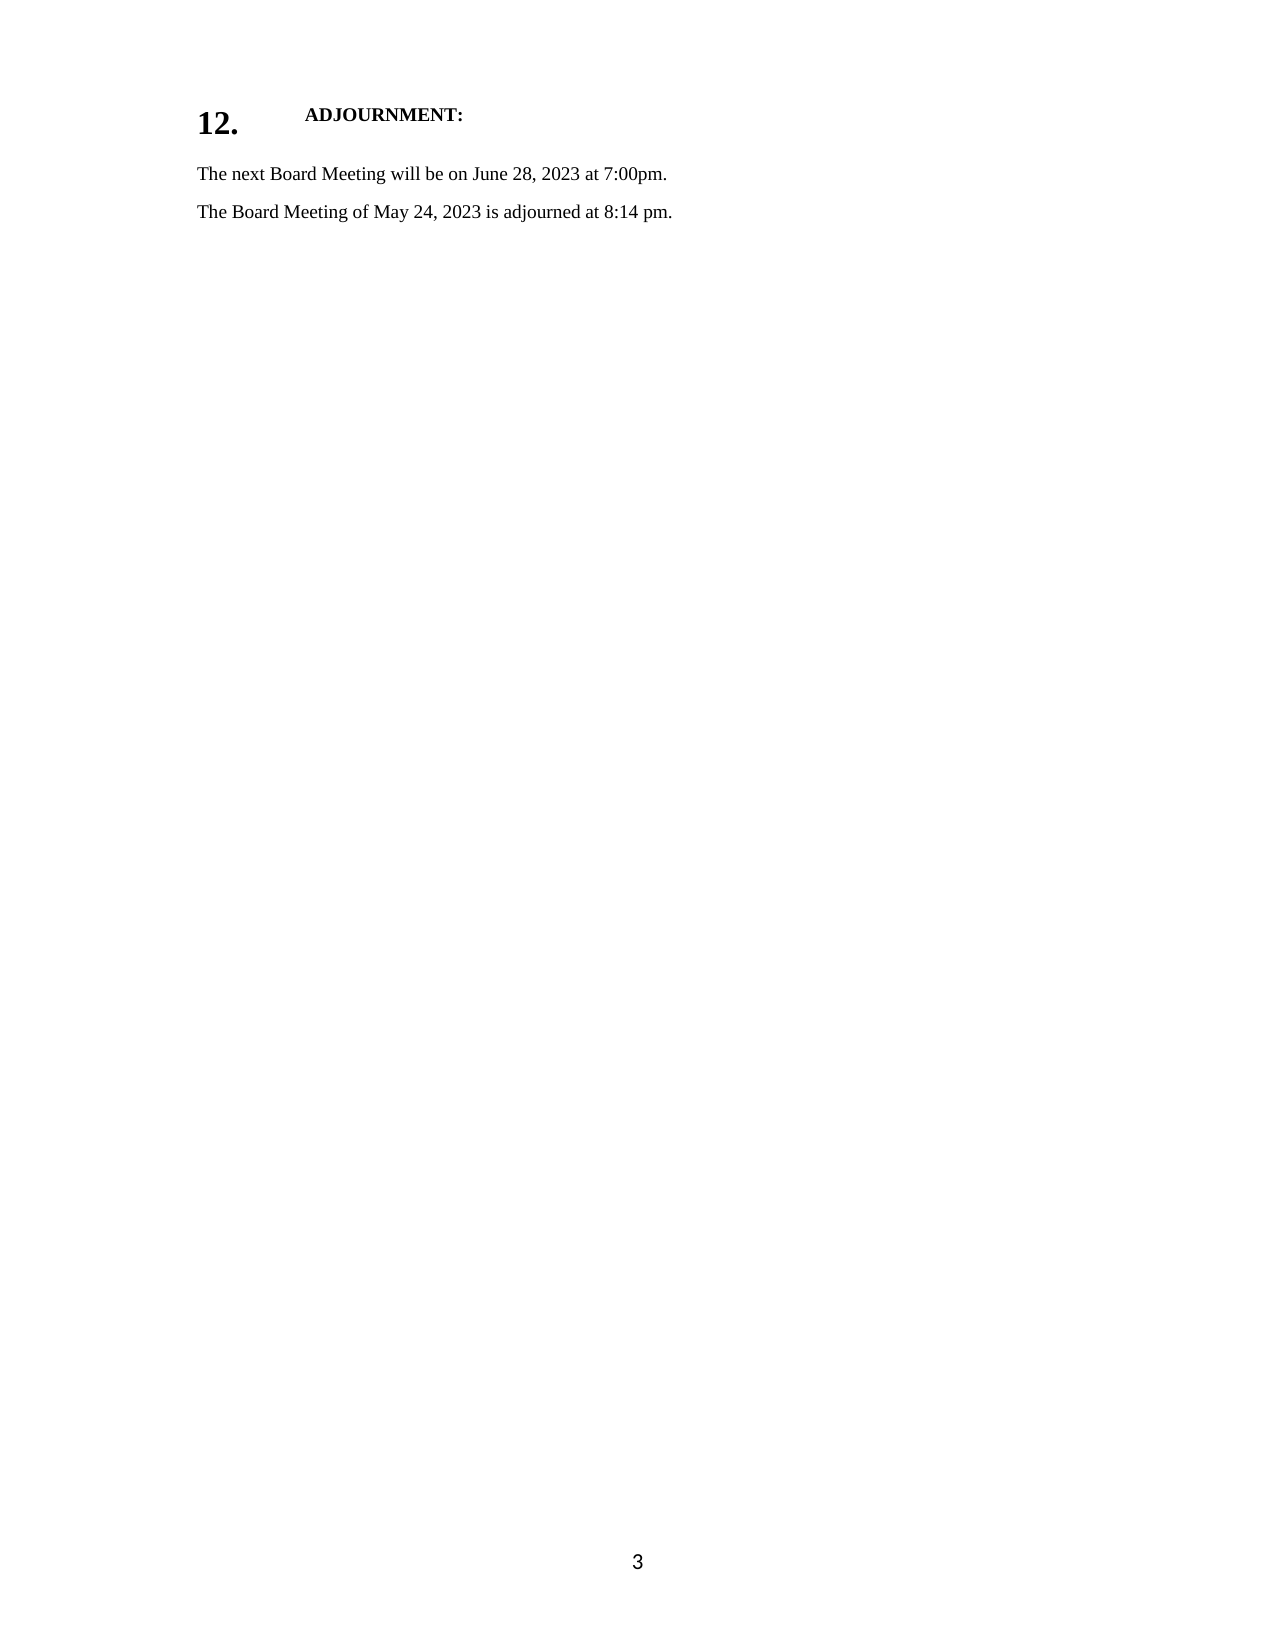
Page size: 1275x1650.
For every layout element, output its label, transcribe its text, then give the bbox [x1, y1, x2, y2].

list ADJOURNMENT: [197, 103, 1125, 141]
list The next Board Meeting will be on June 28, 2023 at 7:00pm. [197, 162, 1125, 201]
list The Board Meeting of May 24, 2023 is adjourned at 8:14 pm. [197, 201, 1125, 239]
